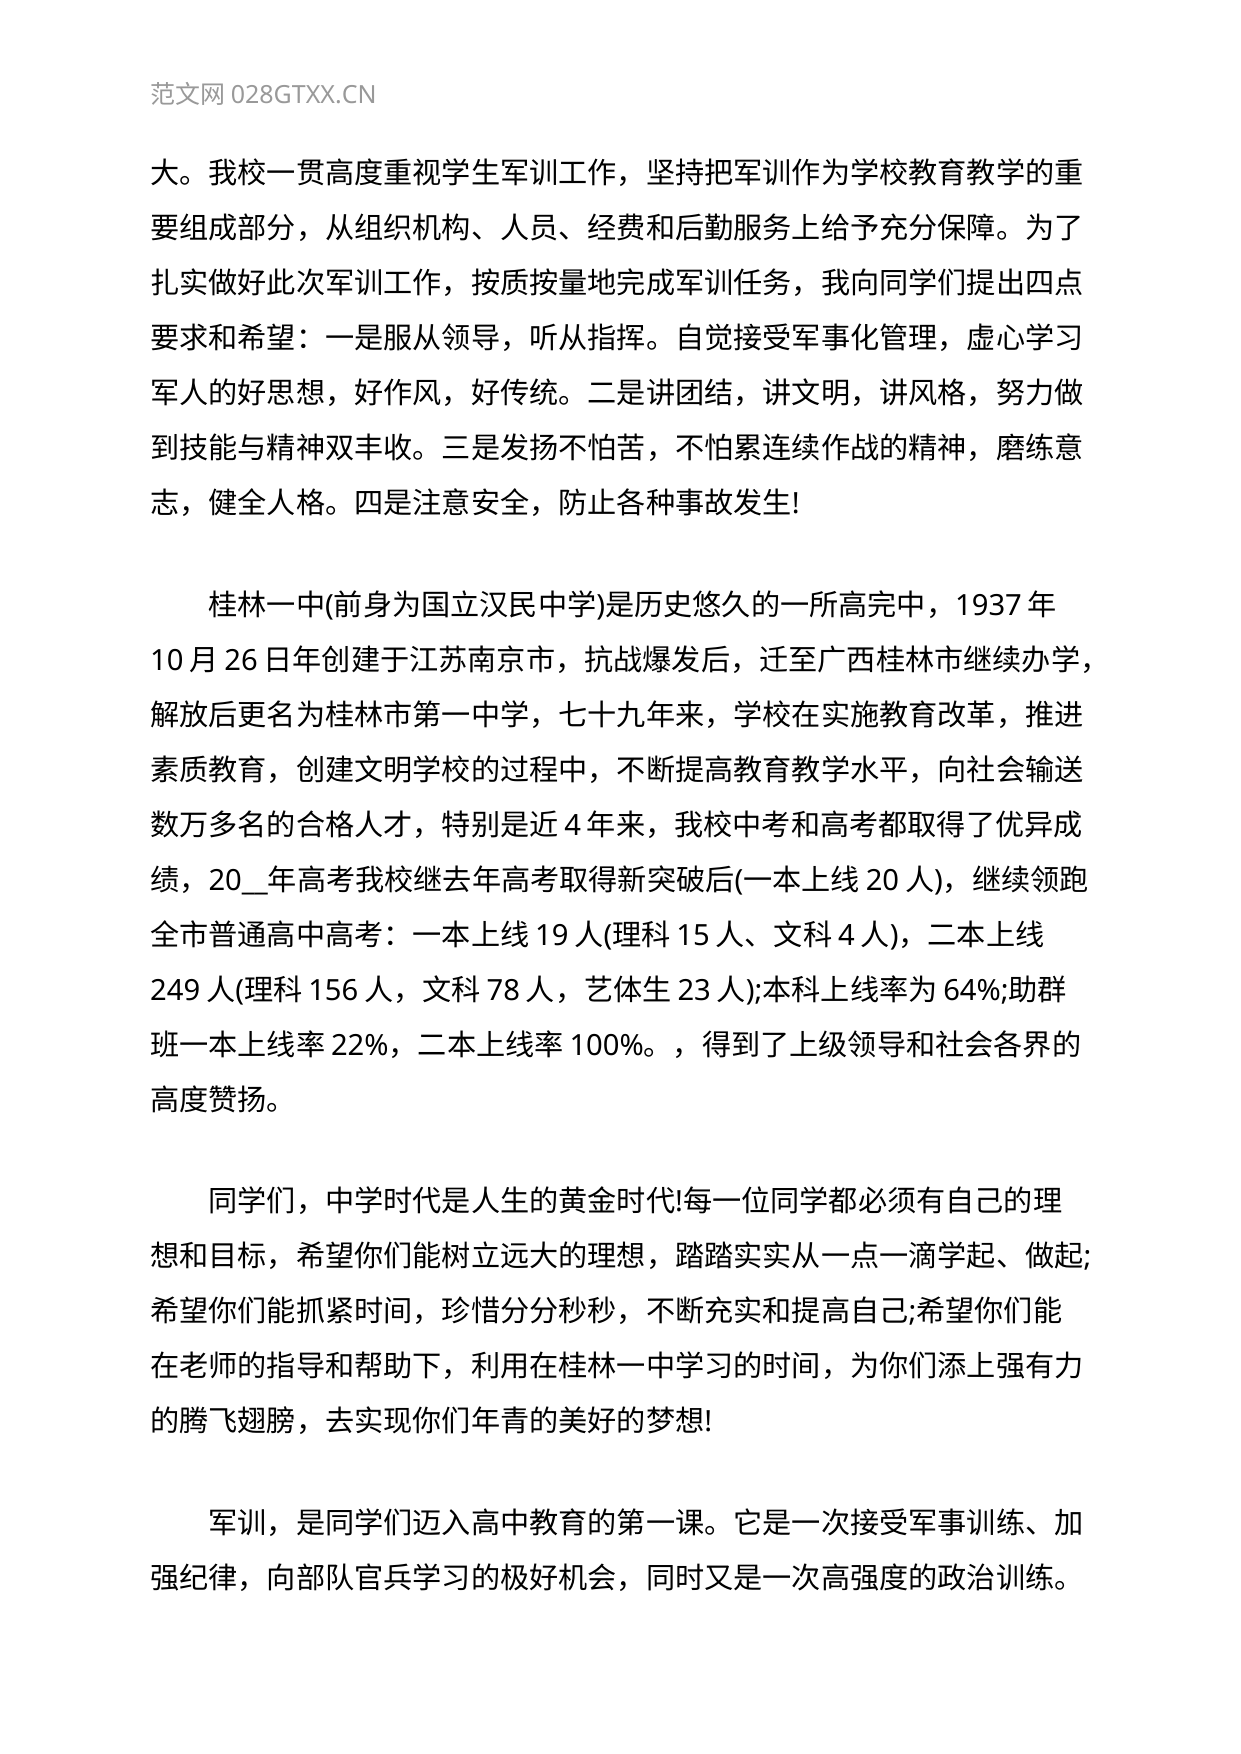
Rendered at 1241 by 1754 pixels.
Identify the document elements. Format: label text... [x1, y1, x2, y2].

text 同学们，中学时代是人生的黄金时代!每一位同学都必须有自己的理想和目标，希望你们能树立远大的理想，踏踏实实从一点一滴学起、做起;希望你们能抓紧时间，珍惜分分秒秒，不断充实和提高自己;希望你们能在老师的指导和帮助下，利用在桂林一中学习的时间，为你们添上强有力的腾飞翅膀，去实现你们年青的美好的梦想! [150, 1178, 1090, 1440]
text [150, 1500, 1090, 1597]
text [150, 150, 1090, 522]
text 桂林一中(前身为国立汉民中学)是历史悠久的一所高完中，1937年10月26日年创建于江苏南京市，抗战爆发后，迁至广西桂林市继续办学，解放后更名为桂林市第一中学，七十九年来，学校在实施教育改革，推进素质教育，创建文明学校的过程中，不断提高教育教学水平，向社会输送数万多名的合格人才，特别是近4年来，我校中考和高考都取得了优异成绩，20__年高考我校继去年高考取得新突破后(一本上线20人)，继续领跑全市普通高中高考：一本上线19人(理科15人、文科4人)，二本上线249人(理科156人，文科78人，艺体生23人);本科上线率为64%;助群班一本上线率22%，二本上线率100%。，得到了上级领导和社会各界的高度赞扬。 [150, 581, 1090, 1118]
